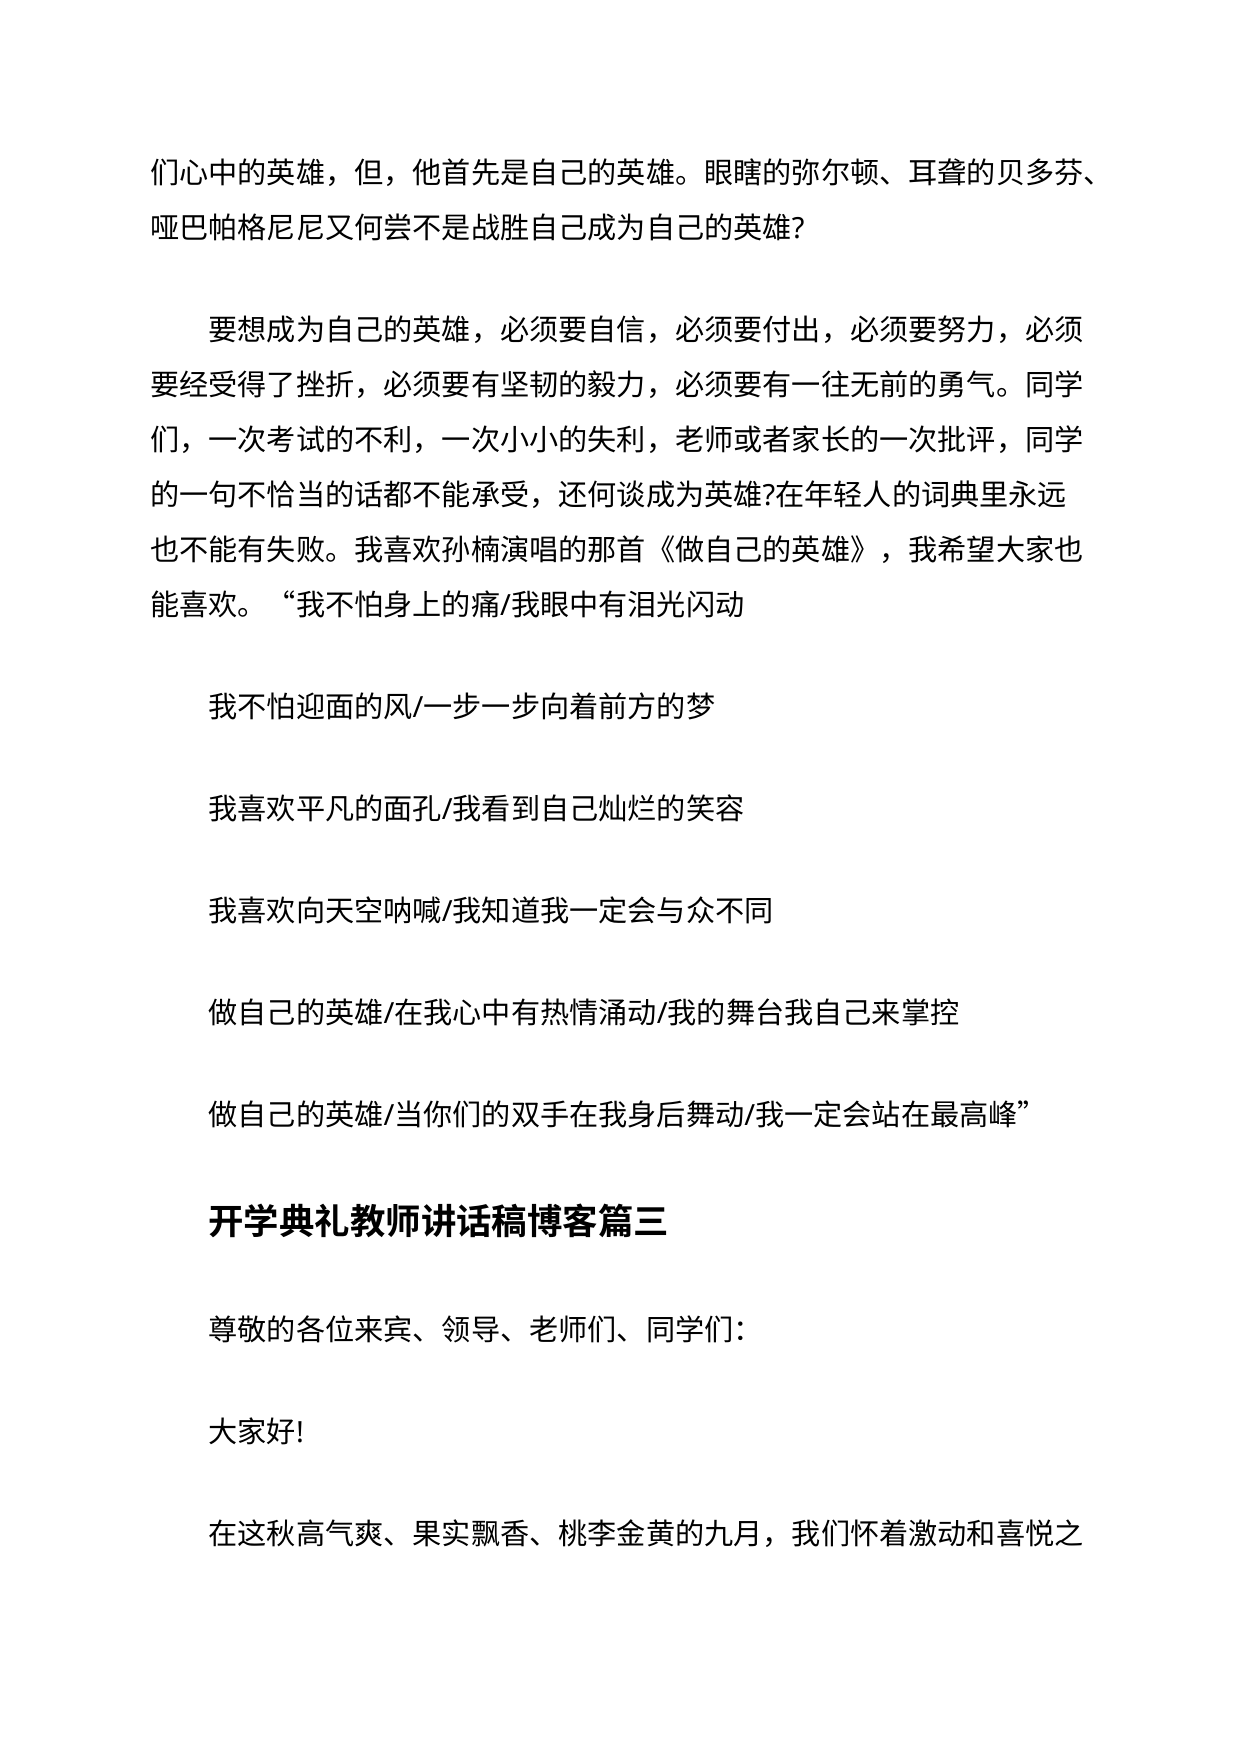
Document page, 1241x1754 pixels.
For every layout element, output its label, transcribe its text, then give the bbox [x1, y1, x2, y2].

text 我喜欢向天空呐喊/我知道我一定会与众不同 [150, 887, 1090, 930]
text 我不怕迎面的风/一步一步向着前方的梦 [150, 683, 1090, 726]
text 尊敬的各位来宾、领导、老师们、同学们： [150, 1307, 1090, 1349]
text 大家好! [150, 1408, 1090, 1451]
text 我喜欢平凡的面孔/我看到自己灿烂的笑容 [150, 785, 1090, 828]
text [150, 1511, 1090, 1553]
text 做自己的英雄/当你们的双手在我身后舞动/我一定会站在最高峰” [150, 1091, 1090, 1134]
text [150, 150, 1090, 247]
text 要想成为自己的英雄，必须要自信，必须要付出，必须要努力，必须要经受得了挫折，必须要有坚韧的毅力，必须要有一往无前的勇气。同学们，一次考试的不利，一次小小的失利，老师或者家长的一次批评，同学的一句不恰当的话都不能承受，还何谈成为英雄?在年轻人的词典里永远也不能有失败。我喜欢孙楠演唱的那首《做自己的英雄》，我希望大家也能喜欢。“我不怕身上的痛/我眼中有泪光闪动 [150, 307, 1090, 624]
text 开学典礼教师讲话稿博客篇三 [150, 1193, 1090, 1244]
text 做自己的英雄/在我心中有热情涌动/我的舞台我自己来掌控 [150, 989, 1090, 1032]
